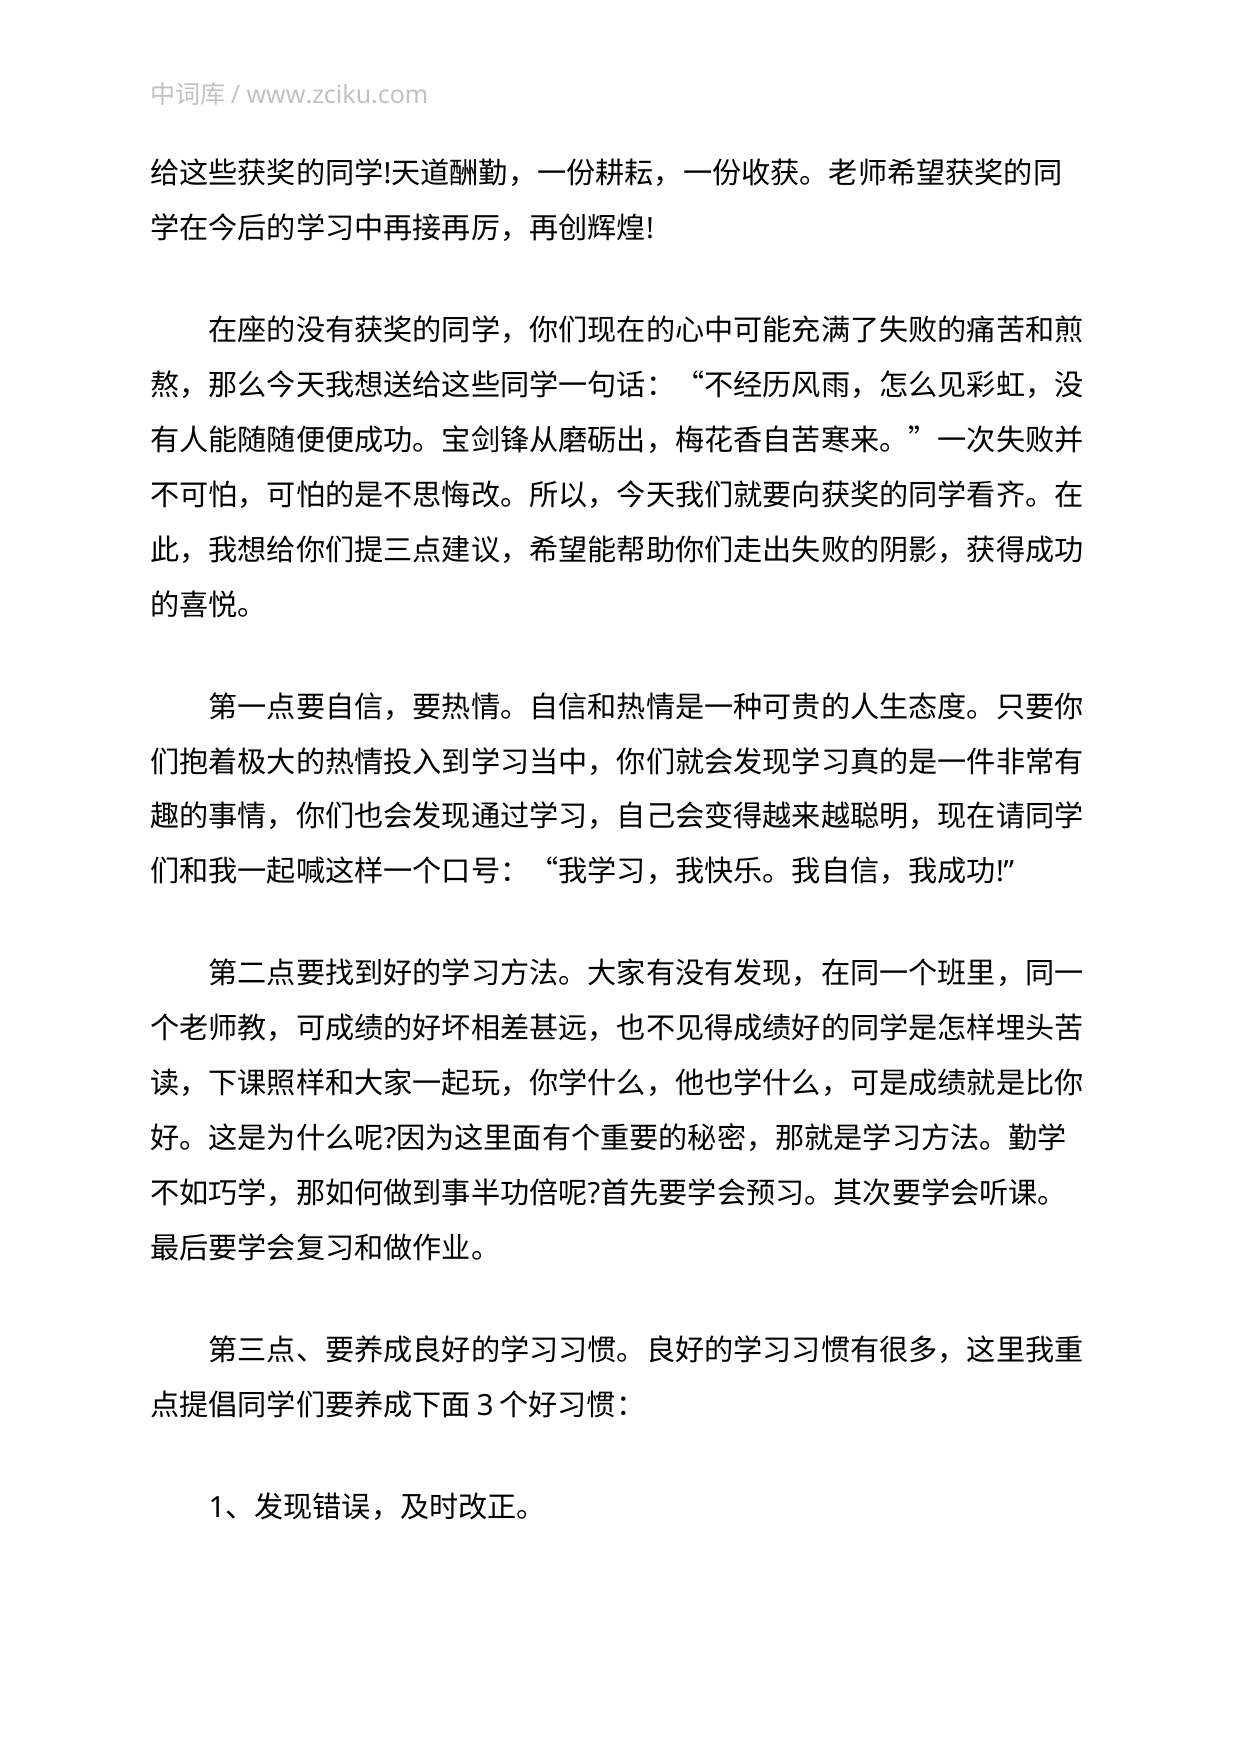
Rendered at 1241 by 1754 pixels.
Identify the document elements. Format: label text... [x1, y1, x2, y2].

text 第一点要自信，要热情。自信和热情是一种可贵的人生态度。只要你们抱着极大的热情投入到学习当中，你们就会发现学习真的是一件非常有趣的事情，你们也会发现通过学习，自己会变得越来越聪明，现在请同学们和我一起喊这样一个口号：“我学习，我快乐。我自信，我成功!” [150, 683, 1090, 890]
text 1、发现错误，及时改正。 [150, 1483, 1090, 1526]
text 在座的没有获奖的同学，你们现在的心中可能充满了失败的痛苦和煎熬，那么今天我想送给这些同学一句话：“不经历风雨，怎么见彩虹，没有人能随随便便成功。宝剑锋从磨砺出，梅花香自苦寒来。”一次失败并不可怕，可怕的是不思悔改。所以，今天我们就要向获奖的同学看齐。在此，我想给你们提三点建议，希望能帮助你们走出失败的阴影，获得成功的喜悦。 [150, 307, 1090, 624]
text 第二点要找到好的学习方法。大家有没有发现，在同一个班里，同一个老师教，可成绩的好坏相差甚远，也不见得成绩好的同学是怎样埋头苦读，下课照样和大家一起玩，你学什么，他也学什么，可是成绩就是比你好。这是为什么呢?因为这里面有个重要的秘密，那就是学习方法。勤学不如巧学，那如何做到事半功倍呢?首先要学会预习。其次要学会听课。最后要学会复习和做作业。 [150, 950, 1090, 1267]
text 第三点、要养成良好的学习习惯。良好的学习习惯有很多，这里我重点提倡同学们要养成下面3个好习惯： [150, 1326, 1090, 1424]
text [150, 150, 1090, 247]
